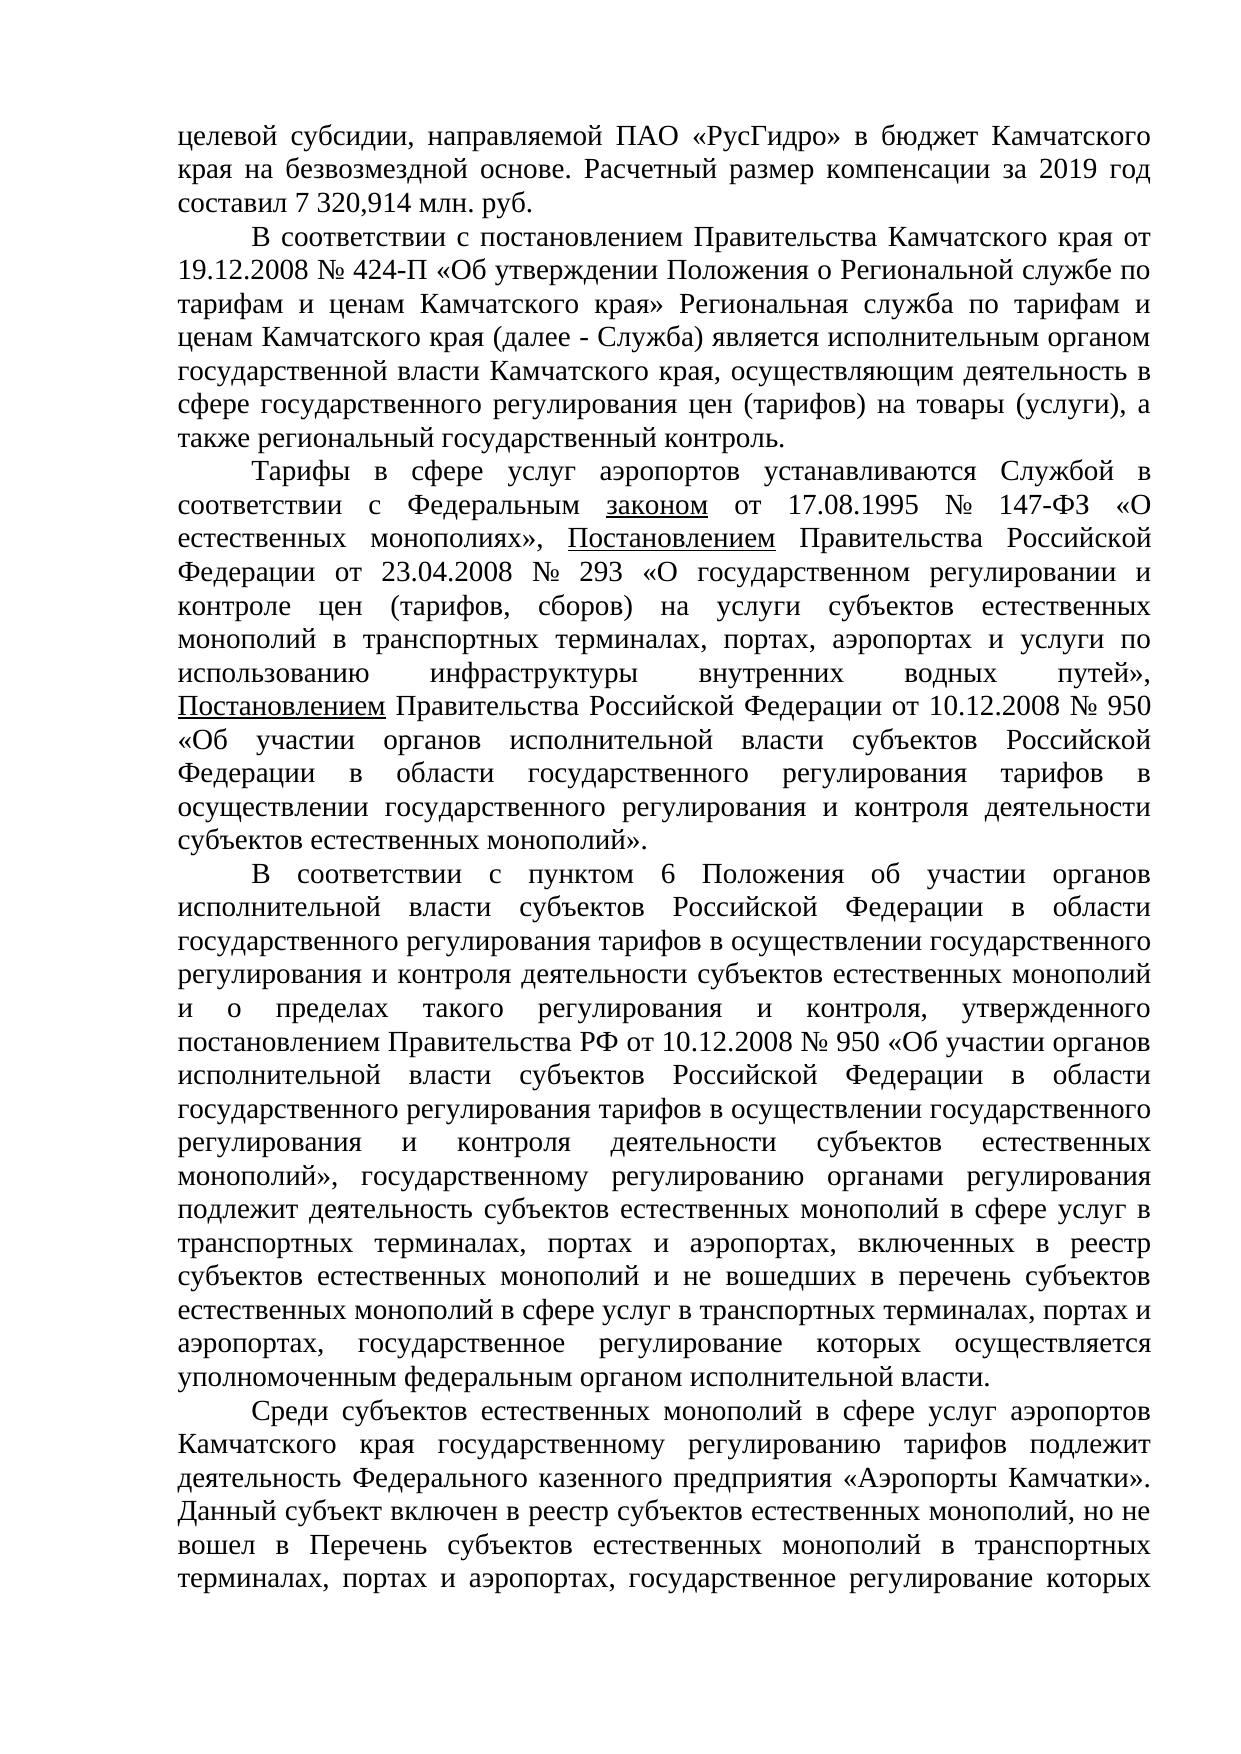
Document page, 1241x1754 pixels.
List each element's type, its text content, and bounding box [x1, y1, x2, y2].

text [177, 1393, 1152, 1594]
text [177, 118, 1152, 219]
text В соответствии с постановлением Правительства Камчатского края от 19.12.2008 № 424-П «Об утверждении Положения о Региональной службе по тарифам и ценам Камчатского края» Региональная служба по тарифам и ценам Камчатского края (далее - Служба) является исполнительным органом государственной власти Камчатского края, осуществляющим деятельность в сфере государственного регулирования цен (тарифов) на товары (услуги), а также региональный государственный контроль. [177, 219, 1152, 453]
text В соответствии с пунктом 6 Положения об участии органов исполнительной власти субъектов Российской Федерации в области государственного регулирования тарифов в осуществлении государственного регулирования и контроля деятельности субъектов естественных монополий и о пределах такого регулирования и контроля, утвержденного постановлением Правительства РФ от 10.12.2008 № 950 «Об участии органов исполнительной власти субъектов Российской Федерации в области государственного регулирования тарифов в осуществлении государственного регулирования и контроля деятельности субъектов естественных монополий», государственному регулированию органами регулирования подлежит деятельность субъектов естественных монополий в сфере услуг в транспортных терминалах, портах и аэропортах, включенных в реестр субъектов естественных монополий и не вошедших в перечень субъектов естественных монополий в сфере услуг в транспортных терминалах, портах и аэропортах, государственное регулирование которых осуществляется уполномоченным федеральным органом исполнительной власти. [177, 856, 1152, 1393]
text Тарифы в сфере услуг аэропортов устанавливаются Службой в соответствии с Федеральным законом от 17.08.1995 № 147-ФЗ «О естественных монополиях», Постановлением Правительства Российской Федерации от 23.04.2008 № 293 «О государственном регулировании и контроле цен (тарифов, сборов) на услуги субъектов естественных монополий в транспортных терминалах, портах, аэропортах и услуги по использованию инфраструктуры внутренних водных путей», Постановлением Правительства Российской Федерации от 10.12.2008 № 950 «Об участии органов исполнительной власти субъектов Российской Федерации в области государственного регулирования тарифов в осуществлении государственного регулирования и контроля деятельности субъектов естественных монополий». [177, 453, 1152, 856]
